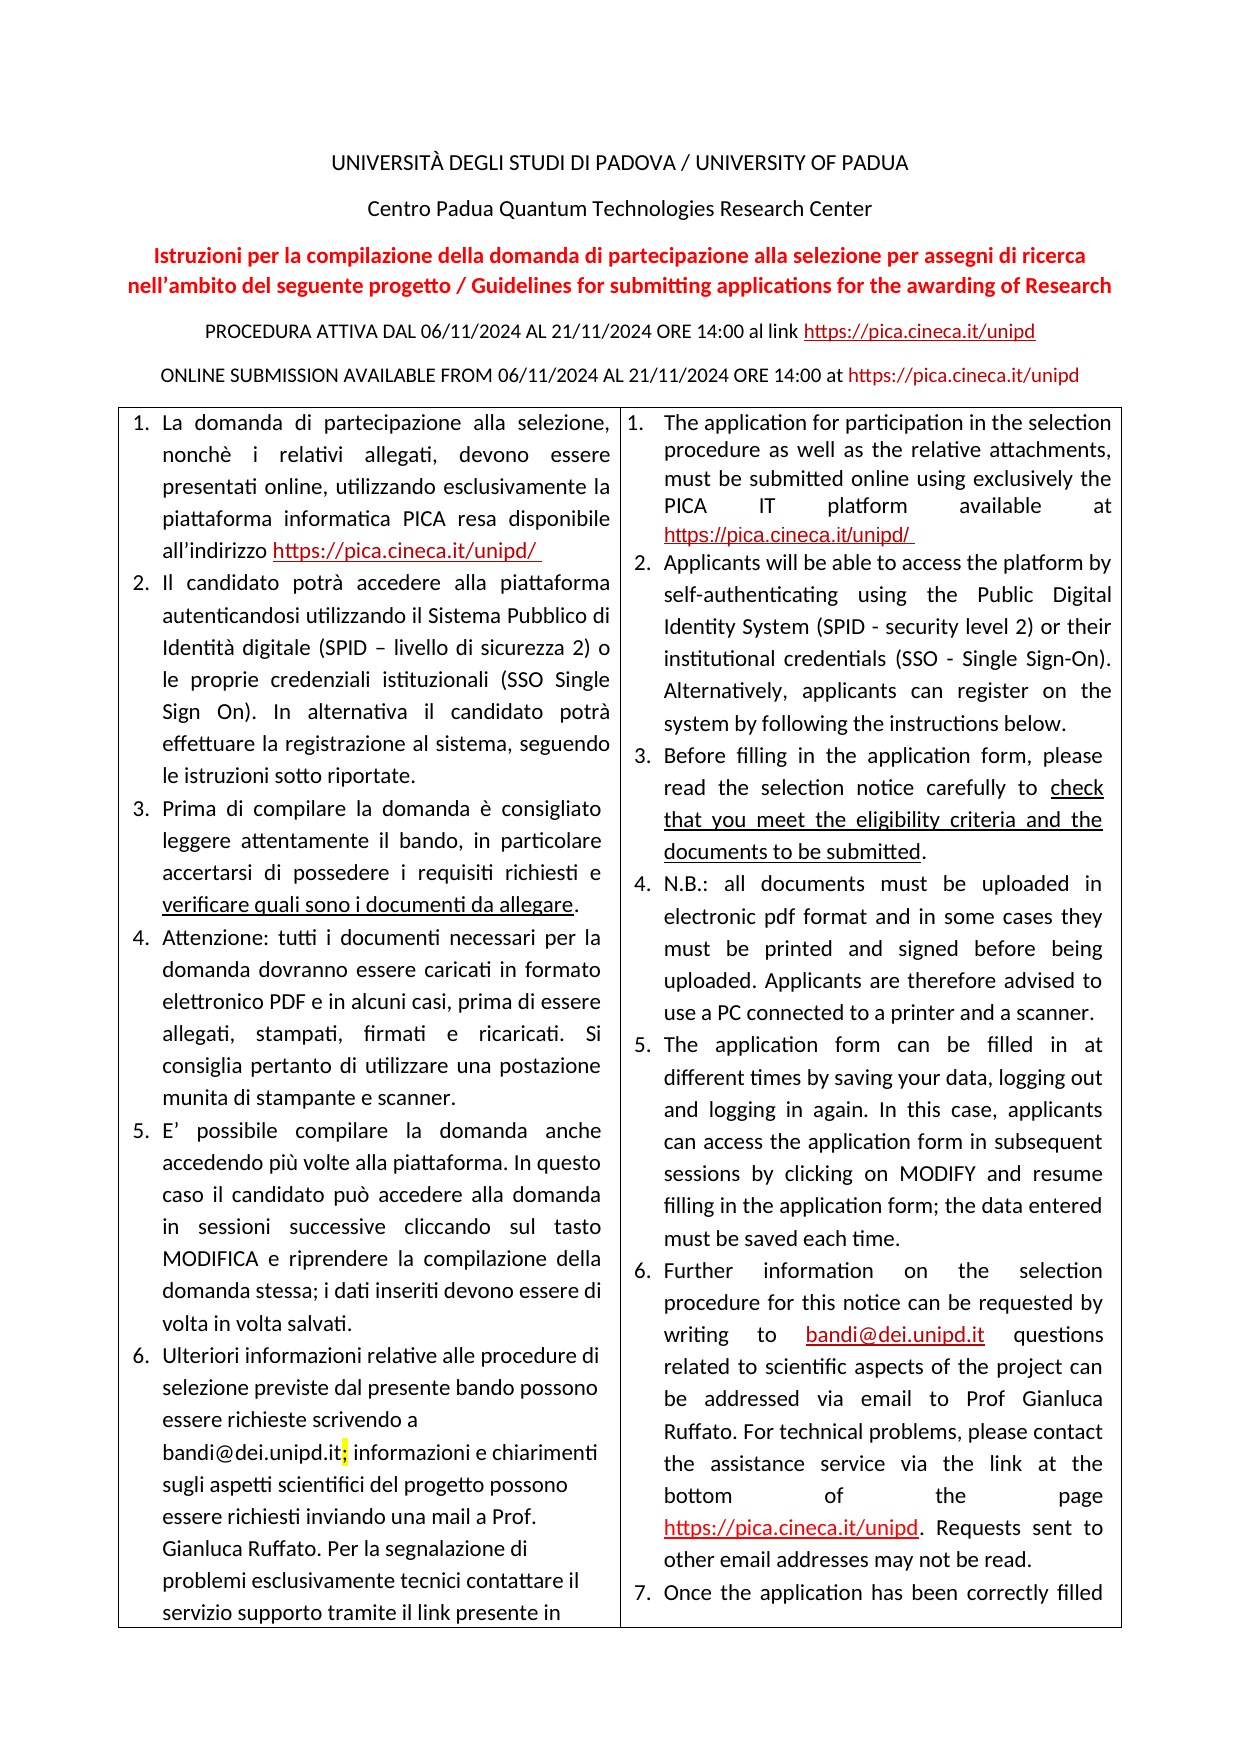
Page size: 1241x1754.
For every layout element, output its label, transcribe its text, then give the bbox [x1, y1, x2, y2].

text ONLINE SUBMISSION AVAILABLE FROM 06/11/2024 AL 21/11/2024 ORE 14:00 at https://pica.cineca.it/unipd [118, 362, 1122, 388]
text Centro Padua Quantum Technologies Research Center [118, 194, 1122, 222]
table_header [621, 408, 1121, 1627]
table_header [119, 408, 620, 1627]
text PROCEDURA ATTIVA DAL 06/11/2024 AL 21/11/2024 ORE 14:00 al link https://pica.cineca.it/unipd [118, 318, 1122, 344]
text Istruzioni per la compilazione della domanda di partecipazione alla selezione per assegni di ricerca nell’ambito del seguente progetto / Guidelines for submitting applications for the awarding of Research [118, 241, 1122, 299]
text UNIVERSITÀ DEGLI STUDI DI PADOVA / UNIVERSITY OF PADUA [118, 148, 1122, 176]
